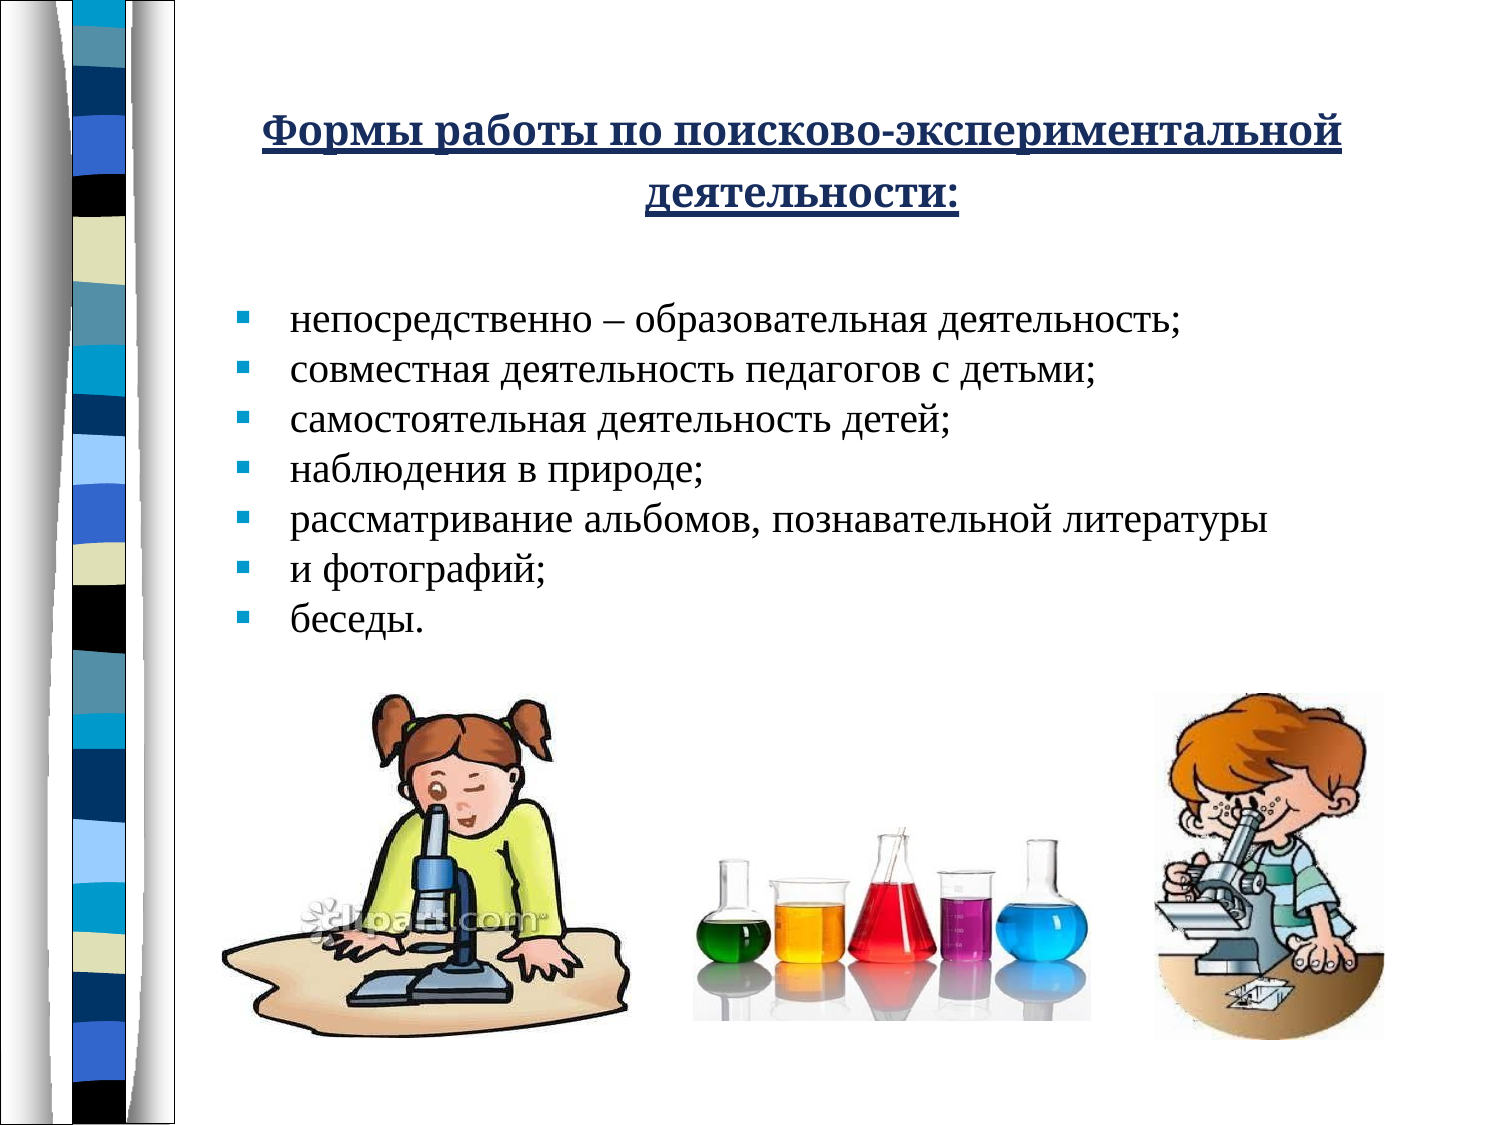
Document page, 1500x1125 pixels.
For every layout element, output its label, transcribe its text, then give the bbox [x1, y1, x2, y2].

text деятельности: [135, 163, 1469, 220]
list самостоятельная деятельность детей; [233, 393, 1500, 441]
list беседы. [233, 594, 1500, 642]
picture [221, 693, 632, 1038]
list и фотографий; [233, 544, 1500, 592]
list непосредственно – образовательная деятельность; [233, 293, 1500, 341]
list рассматривание альбомов, познавательной литературы [233, 494, 1500, 542]
picture [1, 1, 72, 1124]
picture [126, 1, 174, 1123]
picture [693, 827, 1091, 1021]
list совместная деятельность педагогов с детьми; [233, 343, 1500, 391]
picture [1154, 693, 1385, 1040]
list наблюдения в природе; [233, 443, 1500, 492]
text Формы работы по поисково-экспериментальной [135, 100, 1469, 157]
